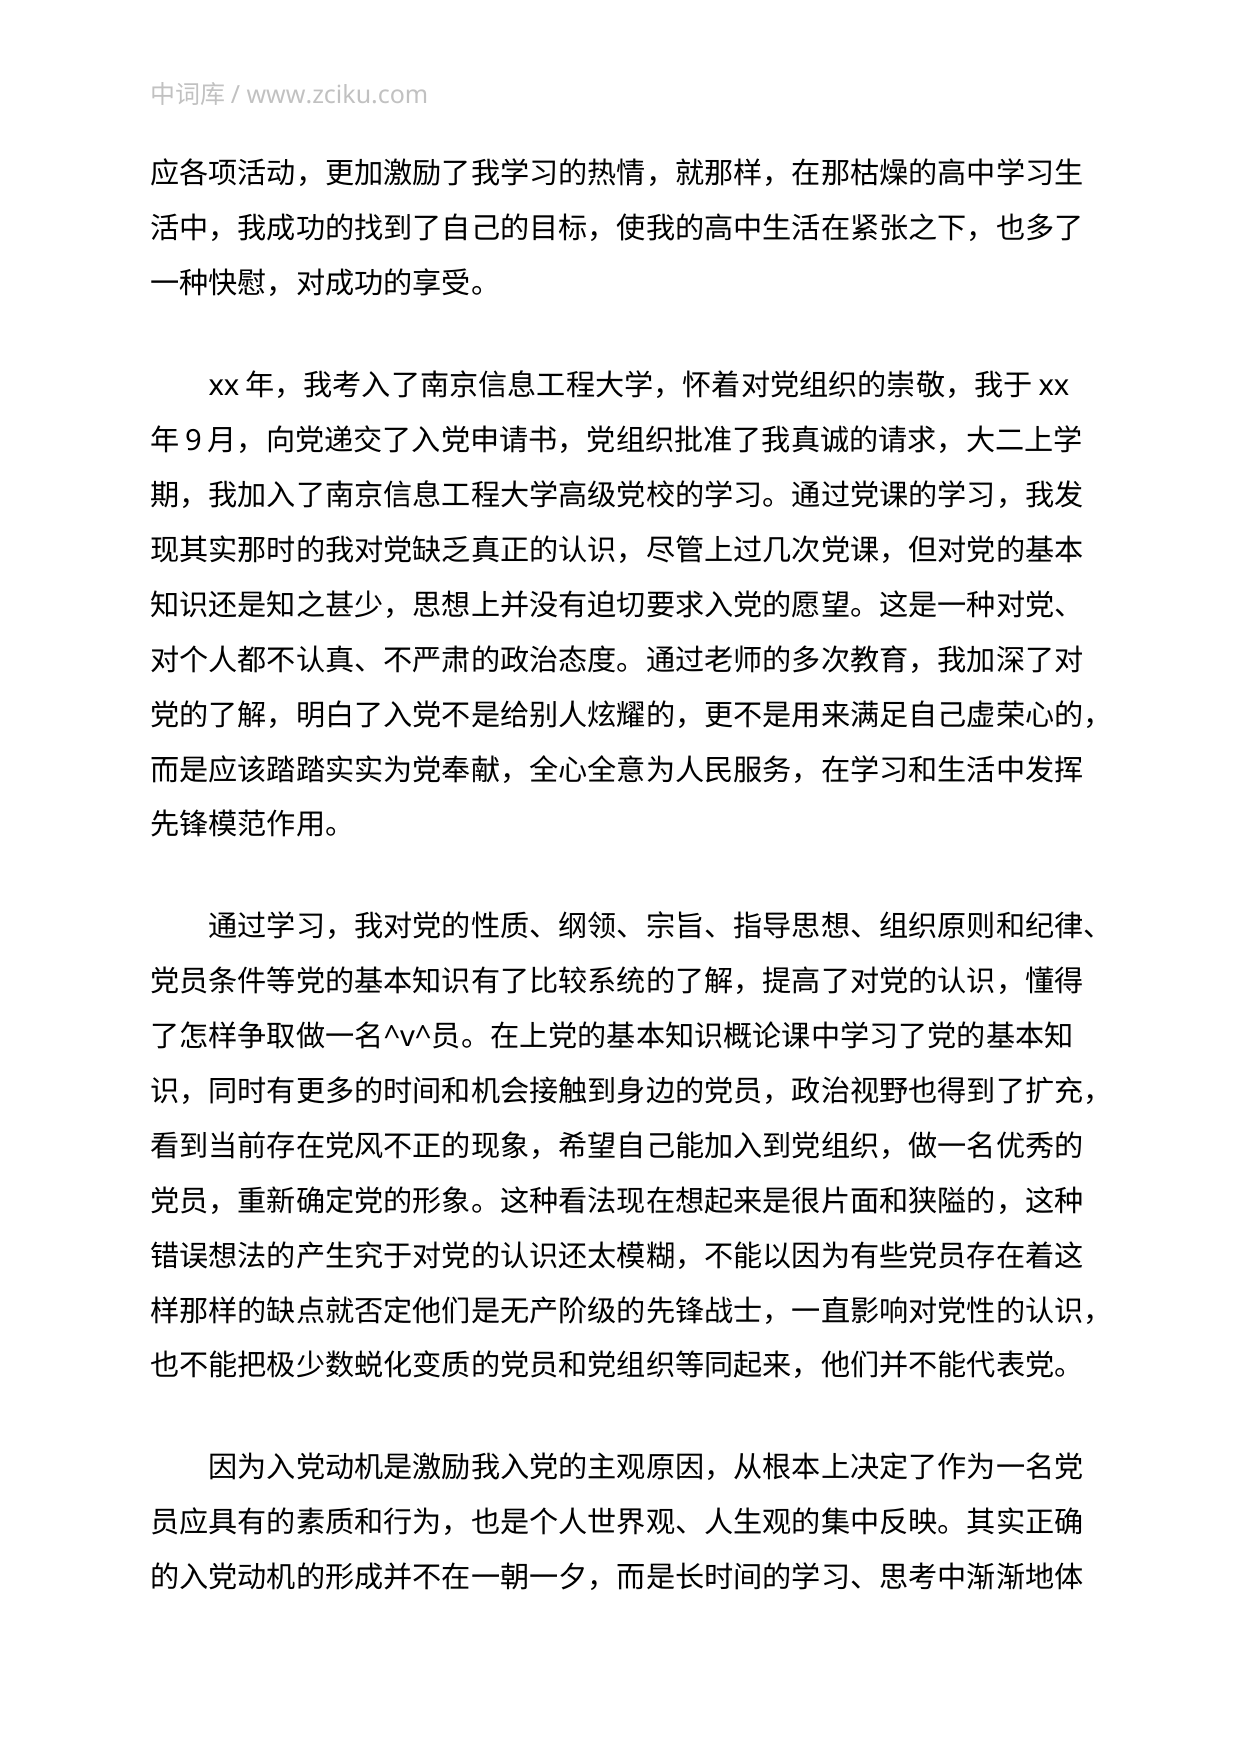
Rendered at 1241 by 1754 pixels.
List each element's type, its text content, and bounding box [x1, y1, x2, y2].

text xx年，我考入了南京信息工程大学，怀着对党组织的崇敬，我于xx年9月，向党递交了入党申请书，党组织批准了我真诚的请求，大二上学期，我加入了南京信息工程大学高级党校的学习。通过党课的学习，我发现其实那时的我对党缺乏真正的认识，尽管上过几次党课，但对党的基本知识还是知之甚少，思想上并没有迫切要求入党的愿望。这是一种对党、对个人都不认真、不严肃的政治态度。通过老师的多次教育，我加深了对党的了解，明白了入党不是给别人炫耀的，更不是用来满足自己虚荣心的，而是应该踏踏实实为党奉献，全心全意为人民服务，在学习和生活中发挥先锋模范作用。 [150, 362, 1090, 843]
text 通过学习，我对党的性质、纲领、宗旨、指导思想、组织原则和纪律、党员条件等党的基本知识有了比较系统的了解，提高了对党的认识，懂得了怎样争取做一名^v^员。在上党的基本知识概论课中学习了党的基本知识，同时有更多的时间和机会接触到身边的党员，政治视野也得到了扩充，看到当前存在党风不正的现象，希望自己能加入到党组织，做一名优秀的党员，重新确定党的形象。这种看法现在想起来是很片面和狭隘的，这种错误想法的产生究于对党的认识还太模糊，不能以因为有些党员存在着这样那样的缺点就否定他们是无产阶级的先锋战士，一直影响对党性的认识，也不能把极少数蜕化变质的党员和党组织等同起来，他们并不能代表党。 [150, 903, 1090, 1384]
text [150, 150, 1090, 302]
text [150, 1444, 1090, 1596]
